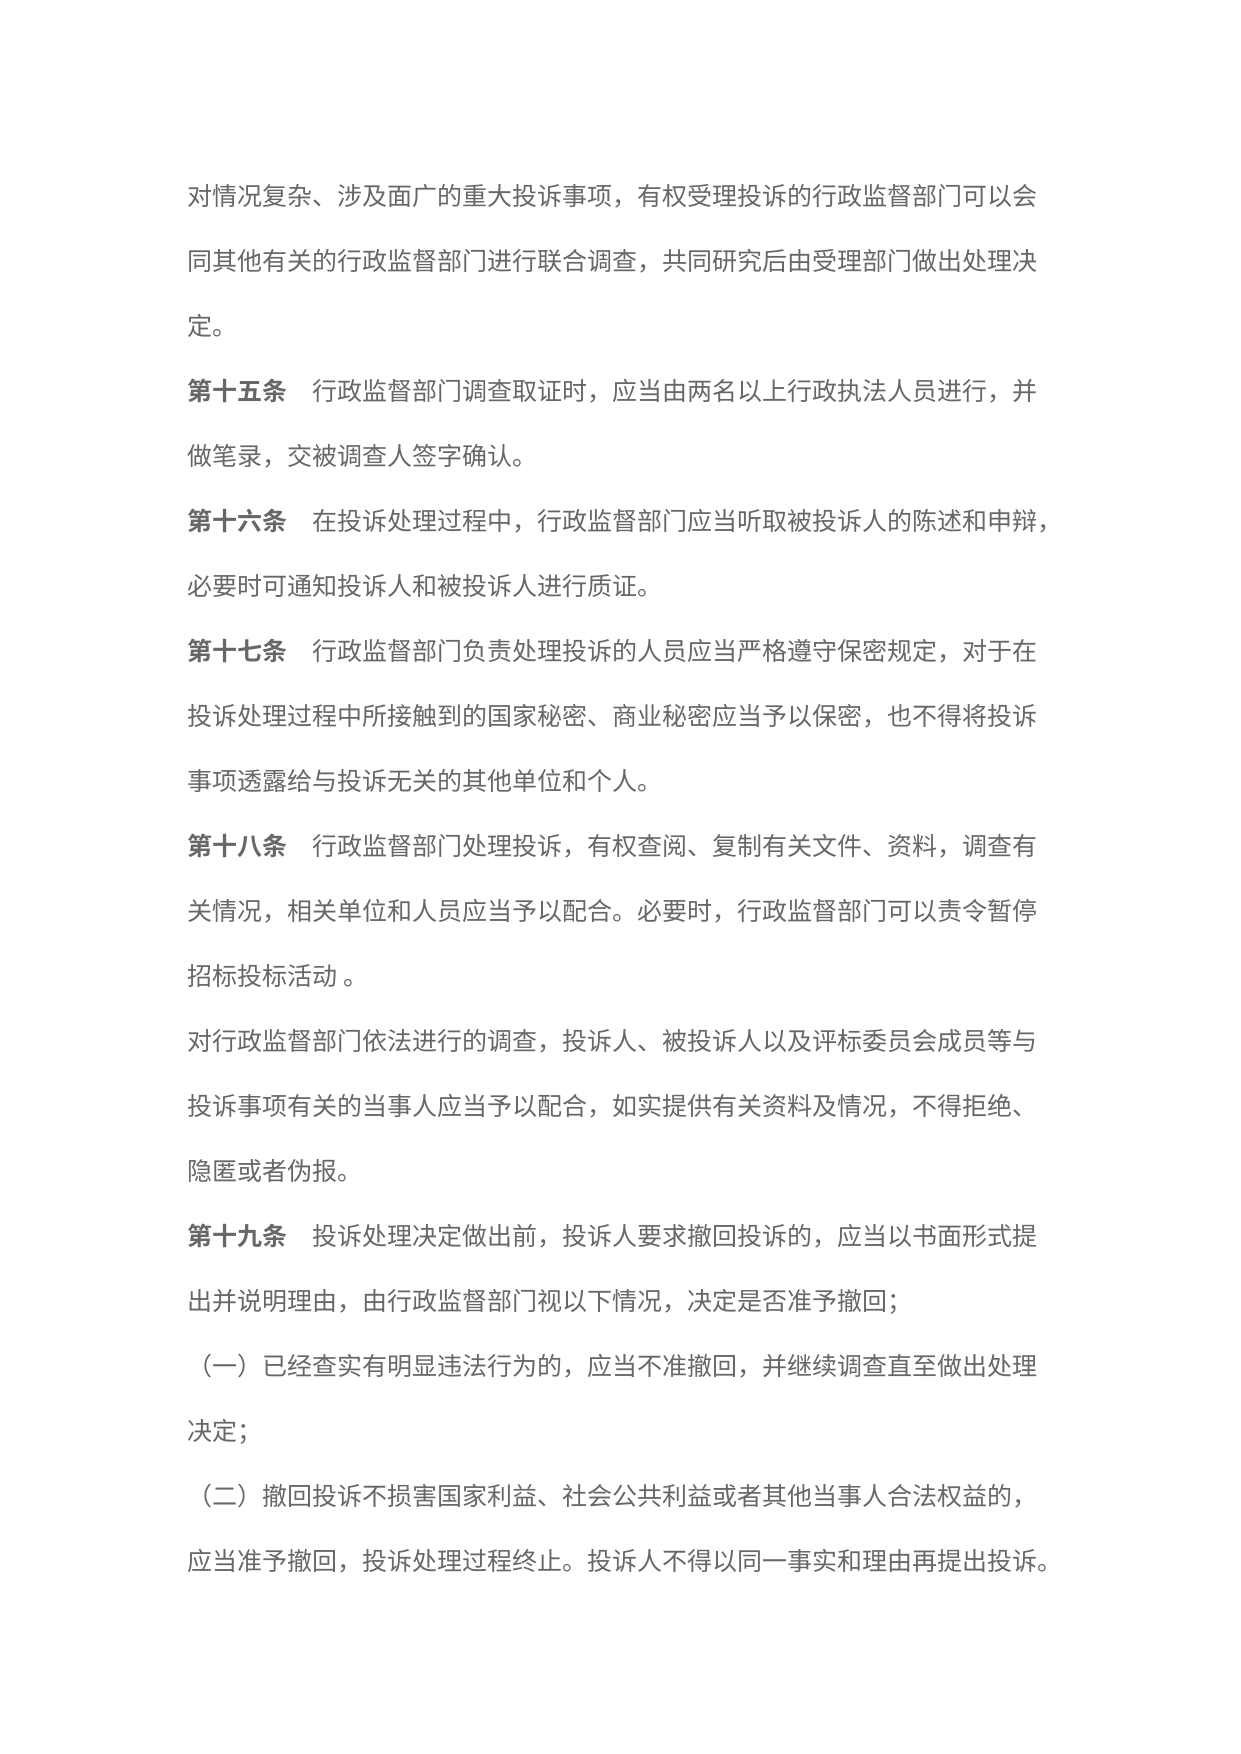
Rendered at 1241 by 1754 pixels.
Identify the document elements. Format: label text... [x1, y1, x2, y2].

text （一）已经查实有明显违法行为的，应当不准撤回，并继续调查直至做出处理决定； [187, 1332, 1053, 1462]
text 对情况复杂、涉及面广的重大投诉事项，有权受理投诉的行政监督部门可以会同其他有关的行政监督部门进行联合调查，共同研究后由受理部门做出处理决定。 [187, 162, 1053, 357]
text 第十八条 行政监督部门处理投诉，有权查阅、复制有关文件、资料，调查有关情况，相关单位和人员应当予以配合。必要时，行政监督部门可以责令暂停招标投标活动 。 [187, 812, 1053, 1007]
text 第十六条 在投诉处理过程中，行政监督部门应当听取被投诉人的陈述和申辩，必要时可通知投诉人和被投诉人进行质证。 [187, 487, 1053, 617]
text （二）撤回投诉不损害国家利益、社会公共利益或者其他当事人合法权益的，应当准予撤回，投诉处理过程终止。投诉人不得以同一事实和理由再提出投诉。 [187, 1462, 1053, 1592]
text 第十九条 投诉处理决定做出前，投诉人要求撤回投诉的，应当以书面形式提出并说明理由，由行政监督部门视以下情况，决定是否准予撤回； [187, 1202, 1053, 1332]
text 第十七条 行政监督部门负责处理投诉的人员应当严格遵守保密规定，对于在投诉处理过程中所接触到的国家秘密、商业秘密应当予以保密，也不得将投诉事项透露给与投诉无关的其他单位和个人。 [187, 617, 1053, 812]
text 对行政监督部门依法进行的调查，投诉人、被投诉人以及评标委员会成员等与投诉事项有关的当事人应当予以配合，如实提供有关资料及情况，不得拒绝、隐匿或者伪报。 [187, 1007, 1053, 1202]
text 第十五条 行政监督部门调查取证时，应当由两名以上行政执法人员进行，并做笔录，交被调查人签字确认。 [187, 357, 1053, 487]
